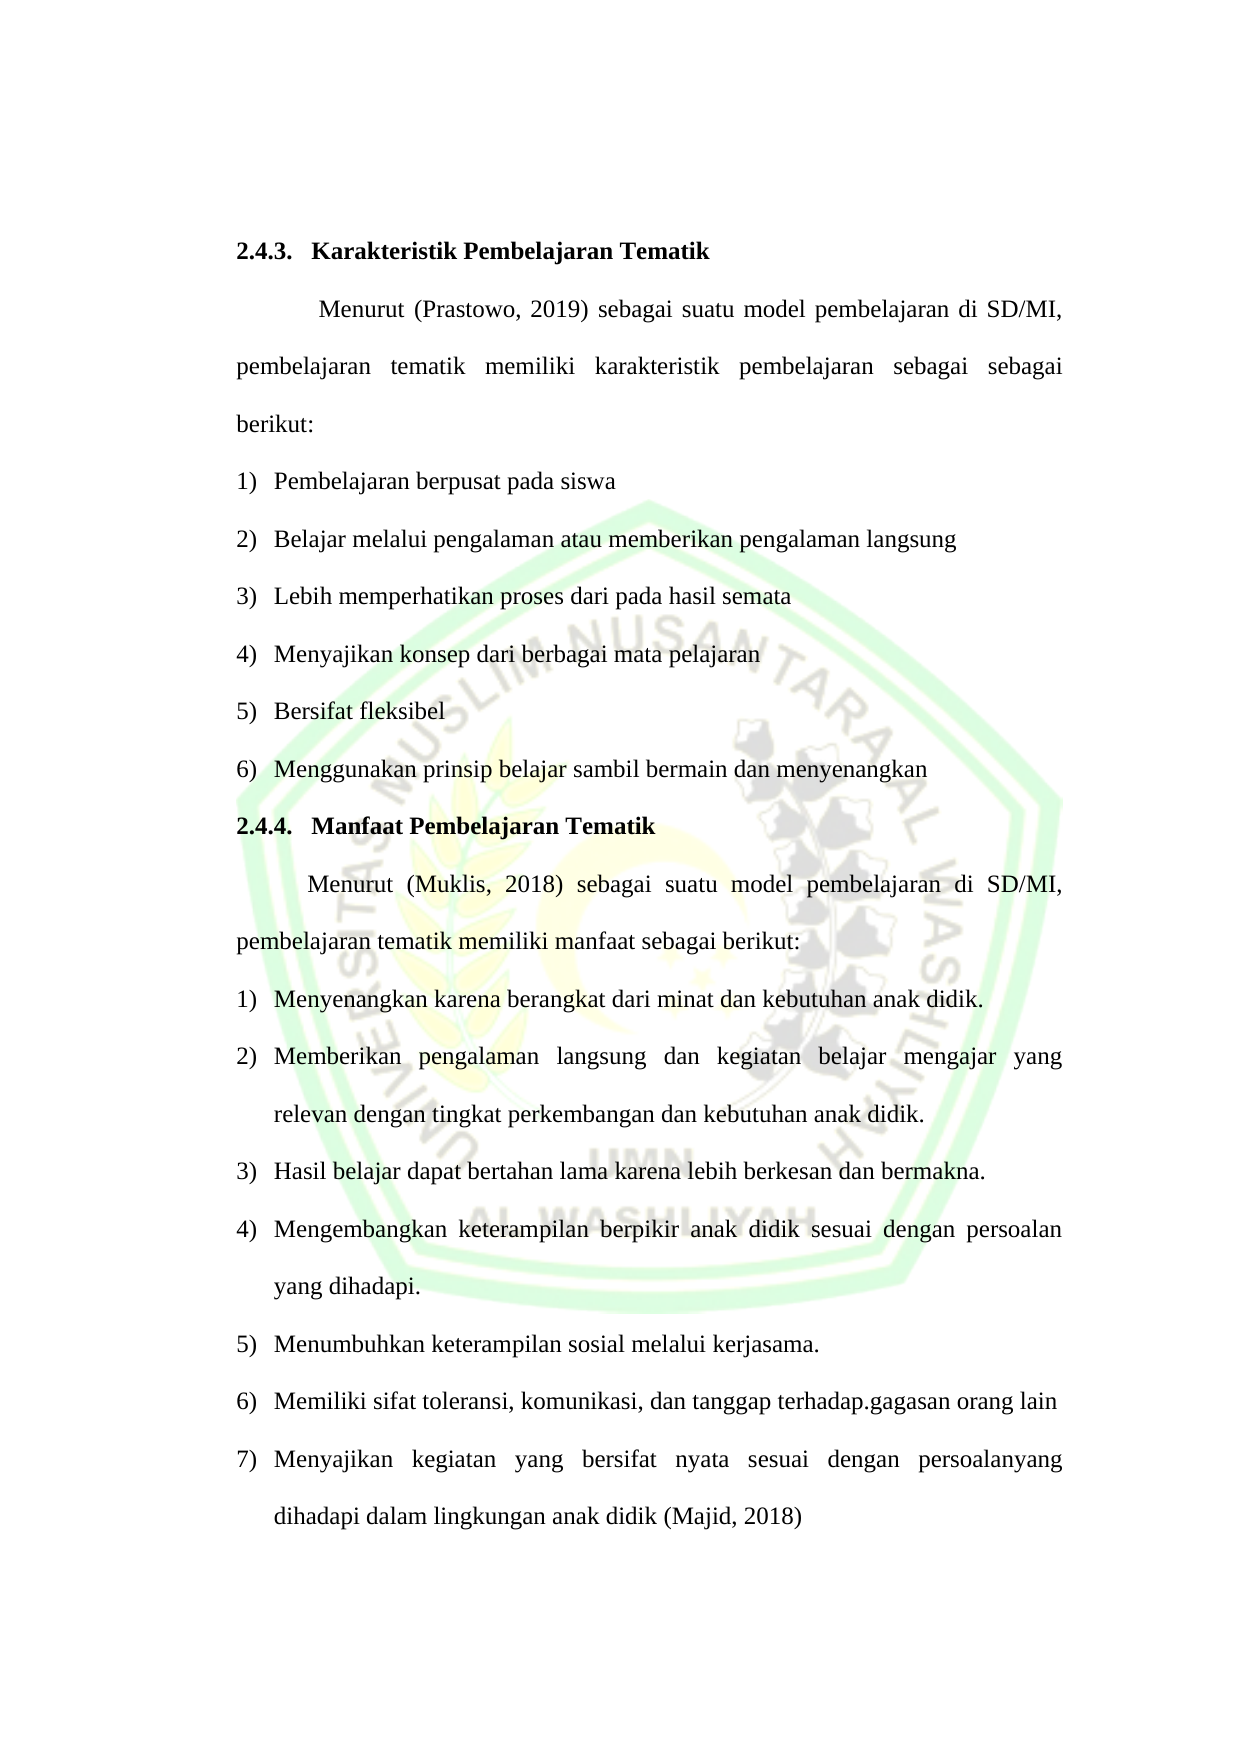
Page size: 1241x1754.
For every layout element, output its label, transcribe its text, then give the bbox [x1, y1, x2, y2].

subtitle 2.4.3. Karakteristik Pembelajaran Tematik [236, 236, 1063, 265]
list Lebih memperhatikan proses dari pada hasil semata [236, 581, 1063, 610]
list Bersifat fleksibel [236, 696, 1063, 725]
list Belajar melalui pengalaman atau memberikan pengalaman langsung [236, 524, 1063, 552]
text Menurut sebagai suatu model pembelajaran di SD/MI, pembelajaran tematik memiliki karakteristik pembelajaran sebagai sebagai berikut: [236, 294, 1063, 437]
list Hasil belajar dapat bertahan lama karena lebih berkesan dan bermakna. [236, 1156, 1063, 1185]
text Menurut (Muklis, 2018) sebagai suatu model pembelajaran di SD/MI, pembelajaran tematik memiliki manfaat sebagai berikut: [236, 869, 1063, 955]
list Menggunakan prinsip belajar sambil bermain dan menyenangkan [236, 754, 1063, 782]
list Memiliki sifat toleransi, komunikasi, dan tanggap terhadap.gagasan orang lain [236, 1386, 1063, 1415]
list Memberikan pengalaman langsung dan kegiatan belajar mengajar yang relevan dengan tingkat perkembangan dan kebutuhan anak didik. [236, 1041, 1063, 1127]
list Menyajikan kegiatan yang bersifat nyata sesuai dengan persoalanyang dihadapi dalam lingkungan anak didik [236, 1444, 1063, 1530]
list Mengembangkan keterampilan berpikir anak didik sesuai dengan persoalan yang dihadapi. [236, 1214, 1063, 1300]
subtitle 2.4.4. Manfaat Pembelajaran Tematik [236, 811, 1063, 840]
list Menyenangkan karena berangkat dari minat dan kebutuhan anak didik. [236, 984, 1063, 1012]
list Pembelajaran berpusat pada siswa [236, 466, 1063, 495]
list Menumbuhkan keterampilan sosial melalui kerjasama. [236, 1329, 1063, 1357]
list Menyajikan konsep dari berbagai mata pelajaran [236, 639, 1063, 667]
